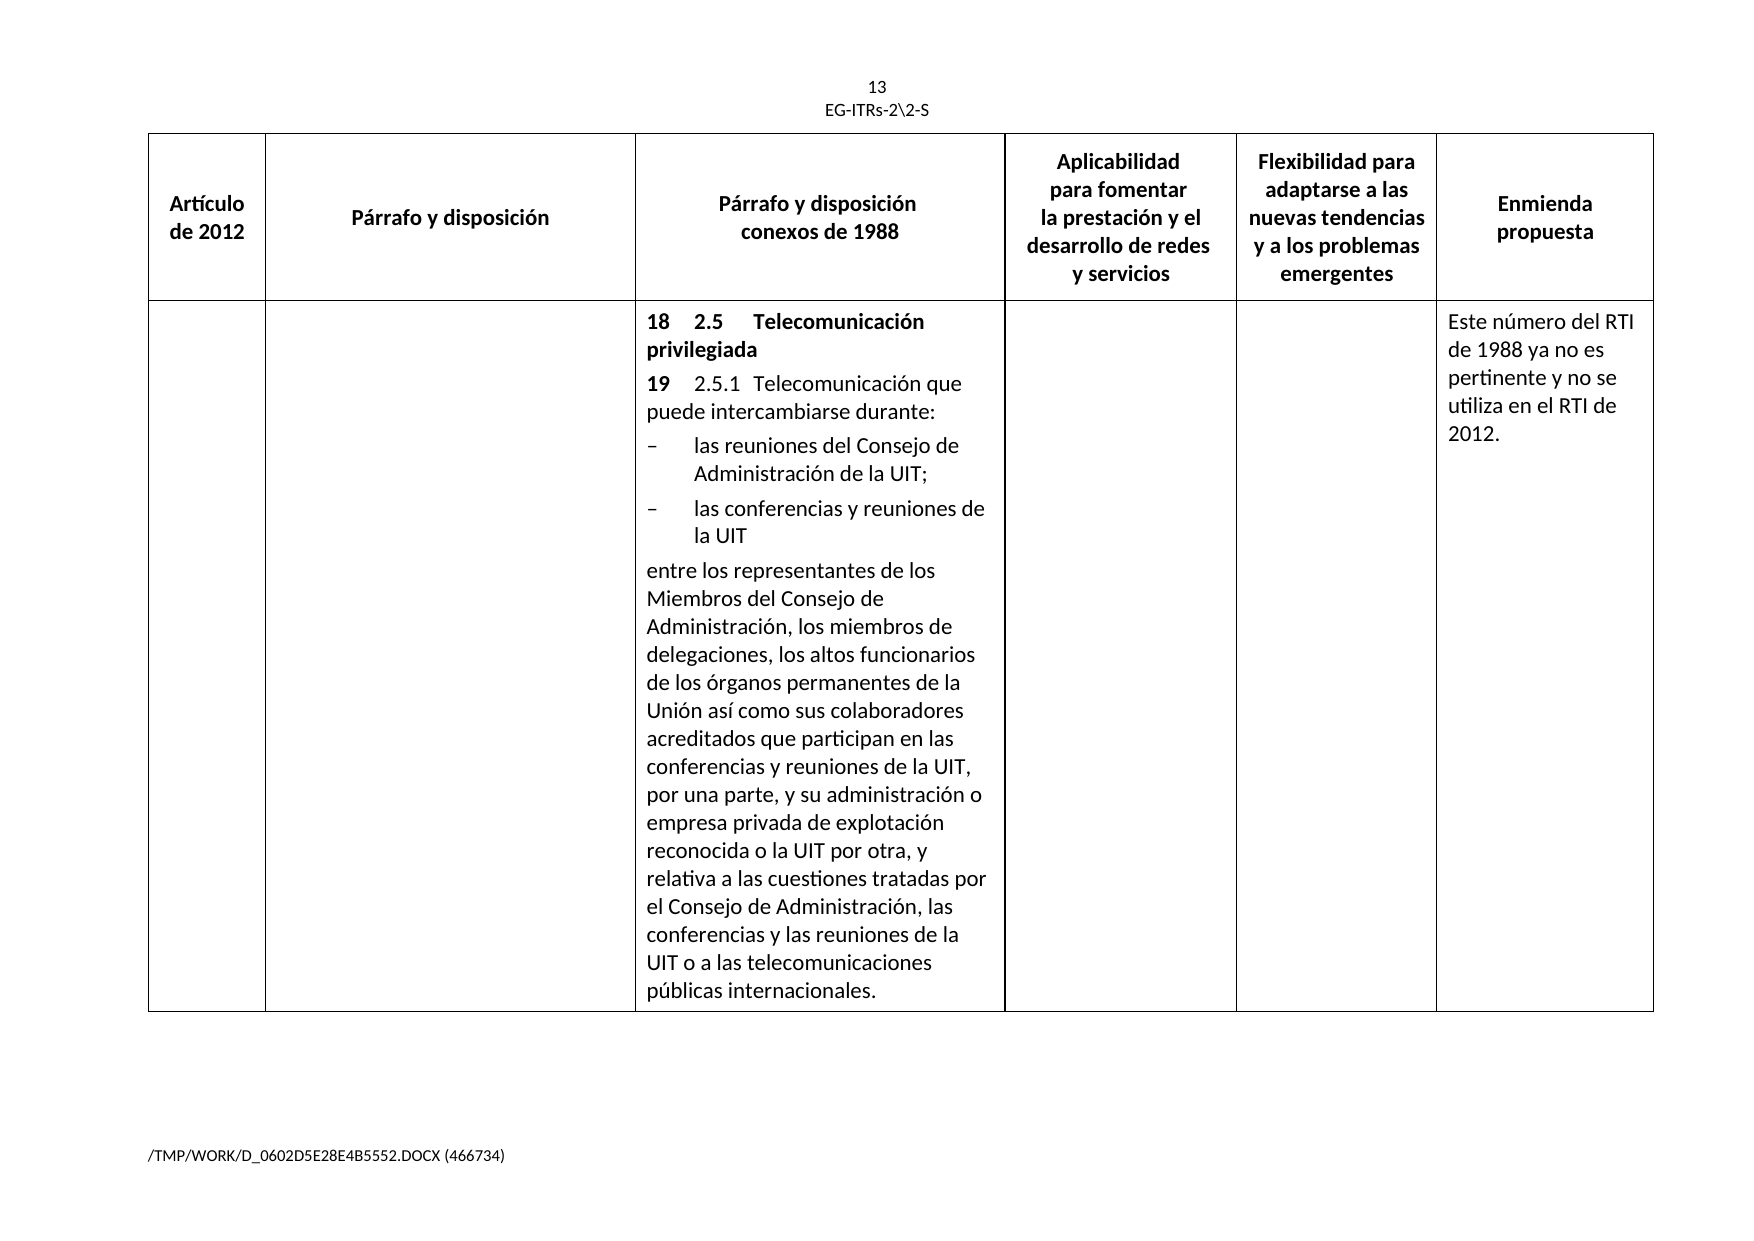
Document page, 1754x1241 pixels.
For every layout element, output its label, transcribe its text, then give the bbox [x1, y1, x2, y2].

table_header Párrafo y disposición conexos de 1988 [636, 134, 1004, 299]
table_cell Este número del RTI de 1988 ya no es pertinente y no se utiliza en el RTI de 2012. [1437, 301, 1653, 1011]
table_cell [1006, 301, 1236, 1011]
table_header Aplicabilidad para fomentar la prestación y el desarrollo de redes y servicios [1006, 134, 1236, 299]
table_header Enmienda propuesta [1437, 134, 1653, 299]
table_cell [1237, 301, 1436, 1011]
table_header Flexibilidad para adaptarse a las nuevas tendencias y a los problemas emergentes [1237, 134, 1436, 299]
table_cell 18 2.5 Telecomunicación privilegiada 19 2.5.1 Telecomunicación que puede intercambiarse durante: – las reuniones del Consejo de Administración de la UIT; – las conferencias y reuniones de la UIT entre los representantes de los Miembros del Consejo de Administración, los miembros de delegaciones, los altos funcionarios de los órganos permanentes de la Unión así como sus colaboradores acreditados que participan en las conferencias y reuniones de la UIT, por una parte, y su administración o empresa privada de explotación reconocida o la UIT por otra, y relativa a las cuestiones tratadas por el Consejo de Administración, las conferencias y las reuniones de la UIT o a las telecomunicaciones públicas internacionales. [636, 301, 1004, 1011]
table_cell [266, 301, 635, 1011]
table_header Artículo de 2012 [149, 134, 265, 299]
table_header Párrafo y disposición [266, 134, 635, 299]
